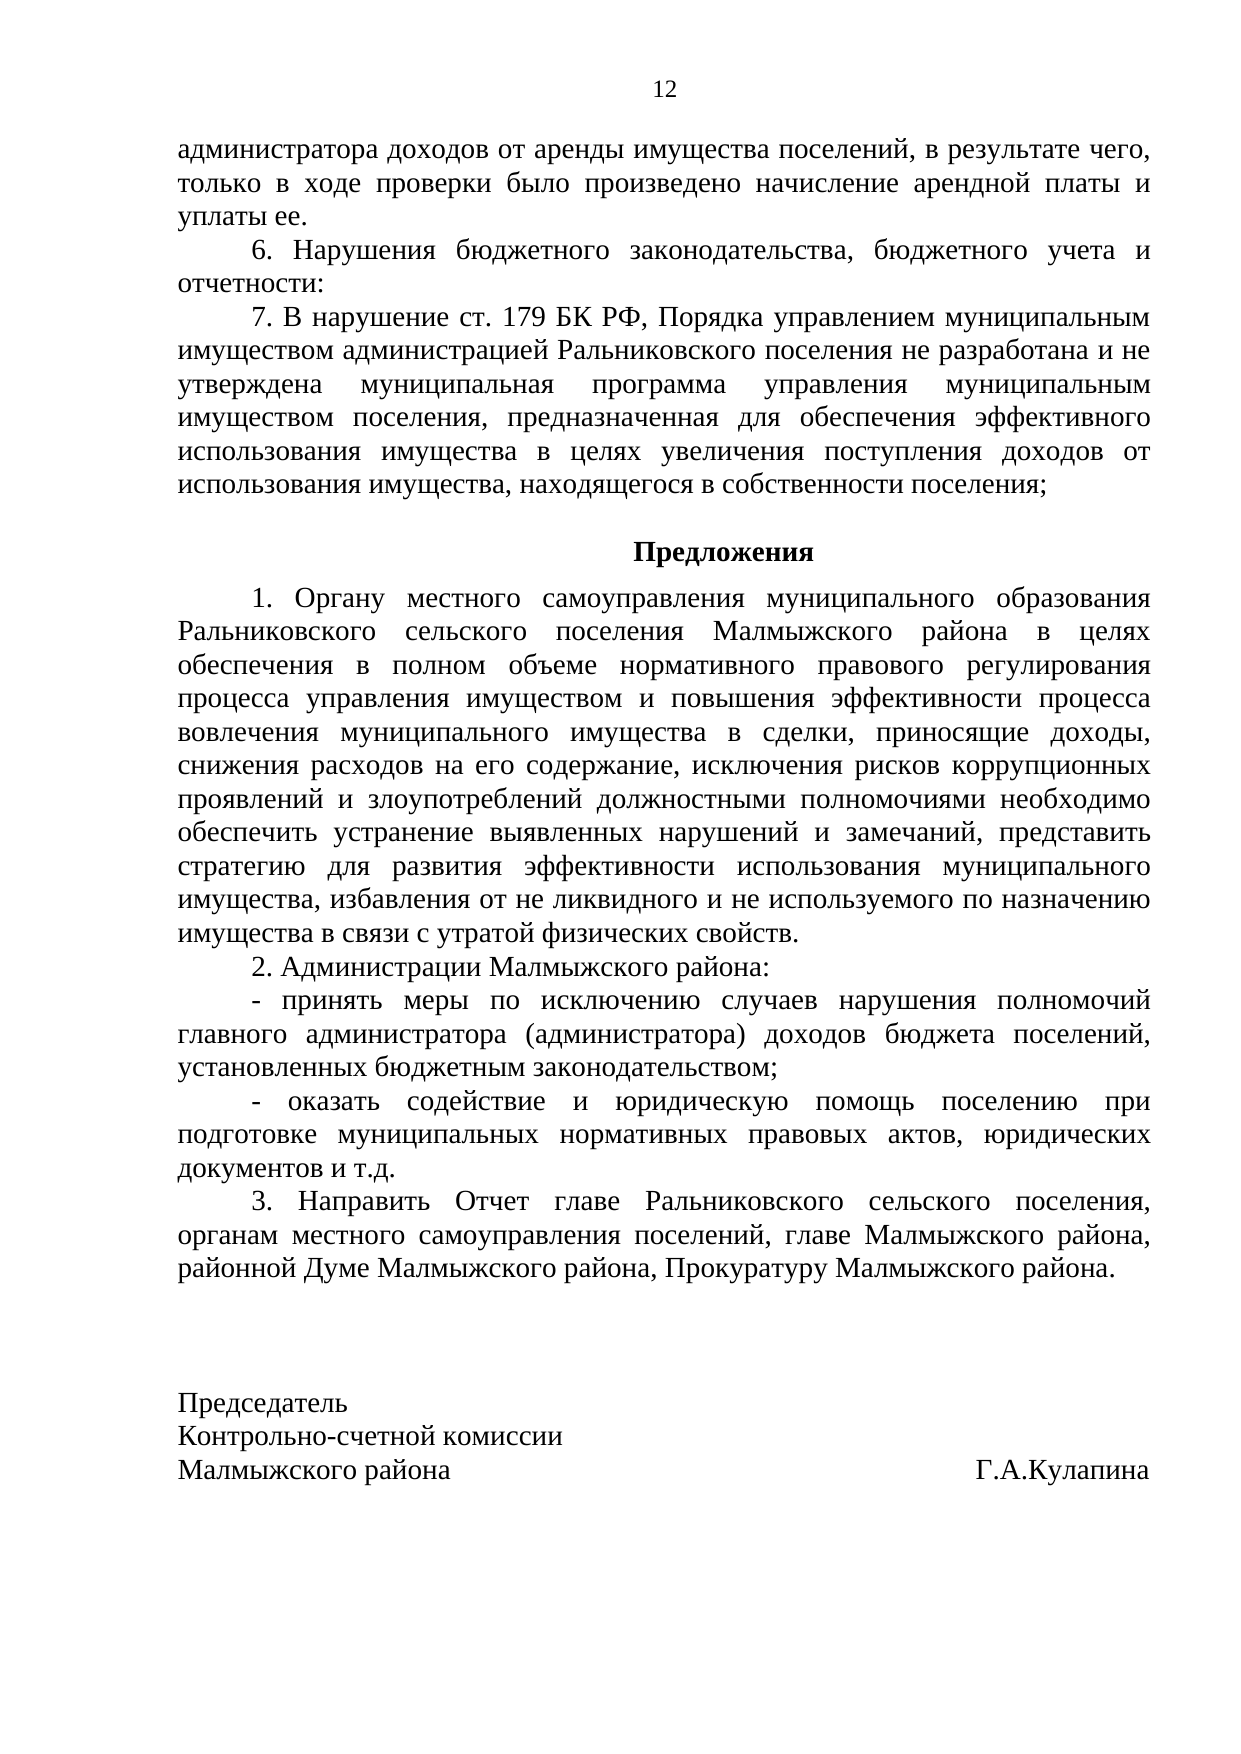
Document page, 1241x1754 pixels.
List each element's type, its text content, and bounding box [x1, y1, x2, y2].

text 1. Органу местного самоуправления муниципального образования Ральниковского сельского поселения Малмыжского района в целях обеспечения в полном объеме нормативного правового регулирования процесса управления имуществом и повышения эффективности процесса вовлечения муниципального имущества в сделки, приносящие доходы, снижения расходов на его содержание, исключения рисков коррупционных проявлений и злоупотреблений должностными полномочиями необходимо обеспечить устранение выявленных нарушений и замечаний, представить стратегию для развития эффективности использования муниципального имущества, избавления от не ликвидного и не используемого по назначению имущества в связи с утратой физических свойств. [177, 580, 1152, 949]
text 6. Нарушения бюджетного законодательства, бюджетного учета и отчетности: [177, 232, 1152, 299]
text - принять меры по исключению случаев нарушения полномочий главного администратора (администратора) доходов бюджета поселений, установленных бюджетным законодательством; [177, 982, 1152, 1083]
text - оказать содействие и юридическую помощь поселению при подготовке муниципальных нормативных правовых актов, юридических документов и т.д. [177, 1083, 1152, 1183]
text Малмыжского района Г.А.Кулапина [177, 1452, 1152, 1485]
text Председатель [177, 1385, 1152, 1418]
text Контрольно-счетной комиссии [177, 1418, 1152, 1452]
text 7. В нарушение ст. 179 БК РФ, Порядка управлением муниципальным имуществом администрацией Ральниковского поселения не разработана и не утверждена муниципальная программа управления муниципальным имуществом поселения, предназначенная для обеспечения эффективного использования имущества в целях увеличения поступления доходов от использования имущества, находящегося в собственности поселения; [177, 299, 1152, 500]
text Предложения [177, 534, 1152, 567]
text 3. Направить Отчет главе Ральниковского сельского поселения, органам местного самоуправления поселений, главе Малмыжского района, районной Думе Малмыжского района, Прокуратуру Малмыжского района. [177, 1183, 1152, 1284]
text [177, 131, 1152, 232]
text 2. Администрации Малмыжского района: [177, 949, 1152, 982]
